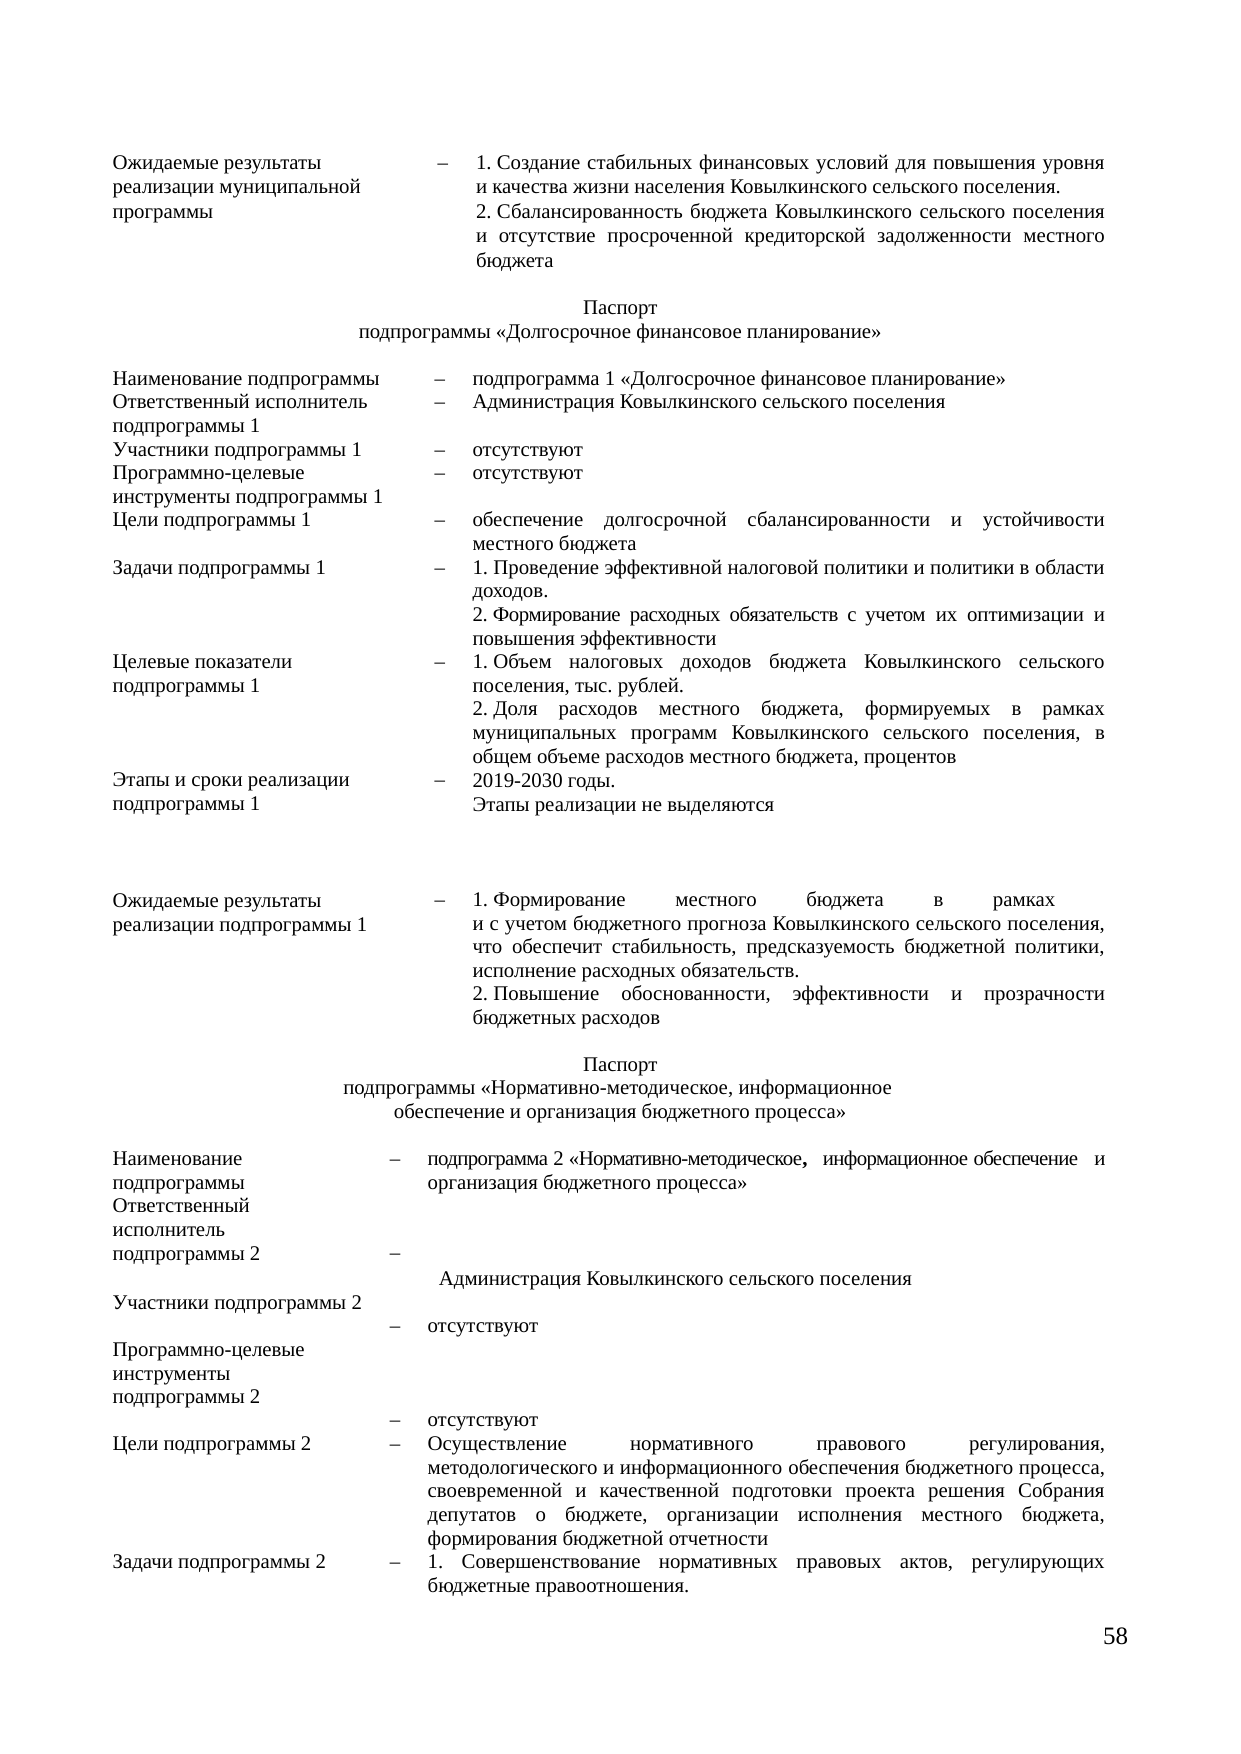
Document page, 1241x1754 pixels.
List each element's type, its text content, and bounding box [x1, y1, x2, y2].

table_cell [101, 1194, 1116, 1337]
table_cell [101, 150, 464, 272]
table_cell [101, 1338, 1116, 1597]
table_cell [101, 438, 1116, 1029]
text подпрограммы «Нормативно-методическое, информационное обеспечение и организация бюджетного процесса» [112, 1076, 1128, 1123]
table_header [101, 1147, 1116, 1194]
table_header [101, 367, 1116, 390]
text Паспорт [112, 1052, 1128, 1076]
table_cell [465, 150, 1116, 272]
text подпрограммы «Долгосрочное финансовое планирование» [112, 319, 1128, 343]
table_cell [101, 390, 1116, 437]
text Паспорт [112, 296, 1128, 319]
